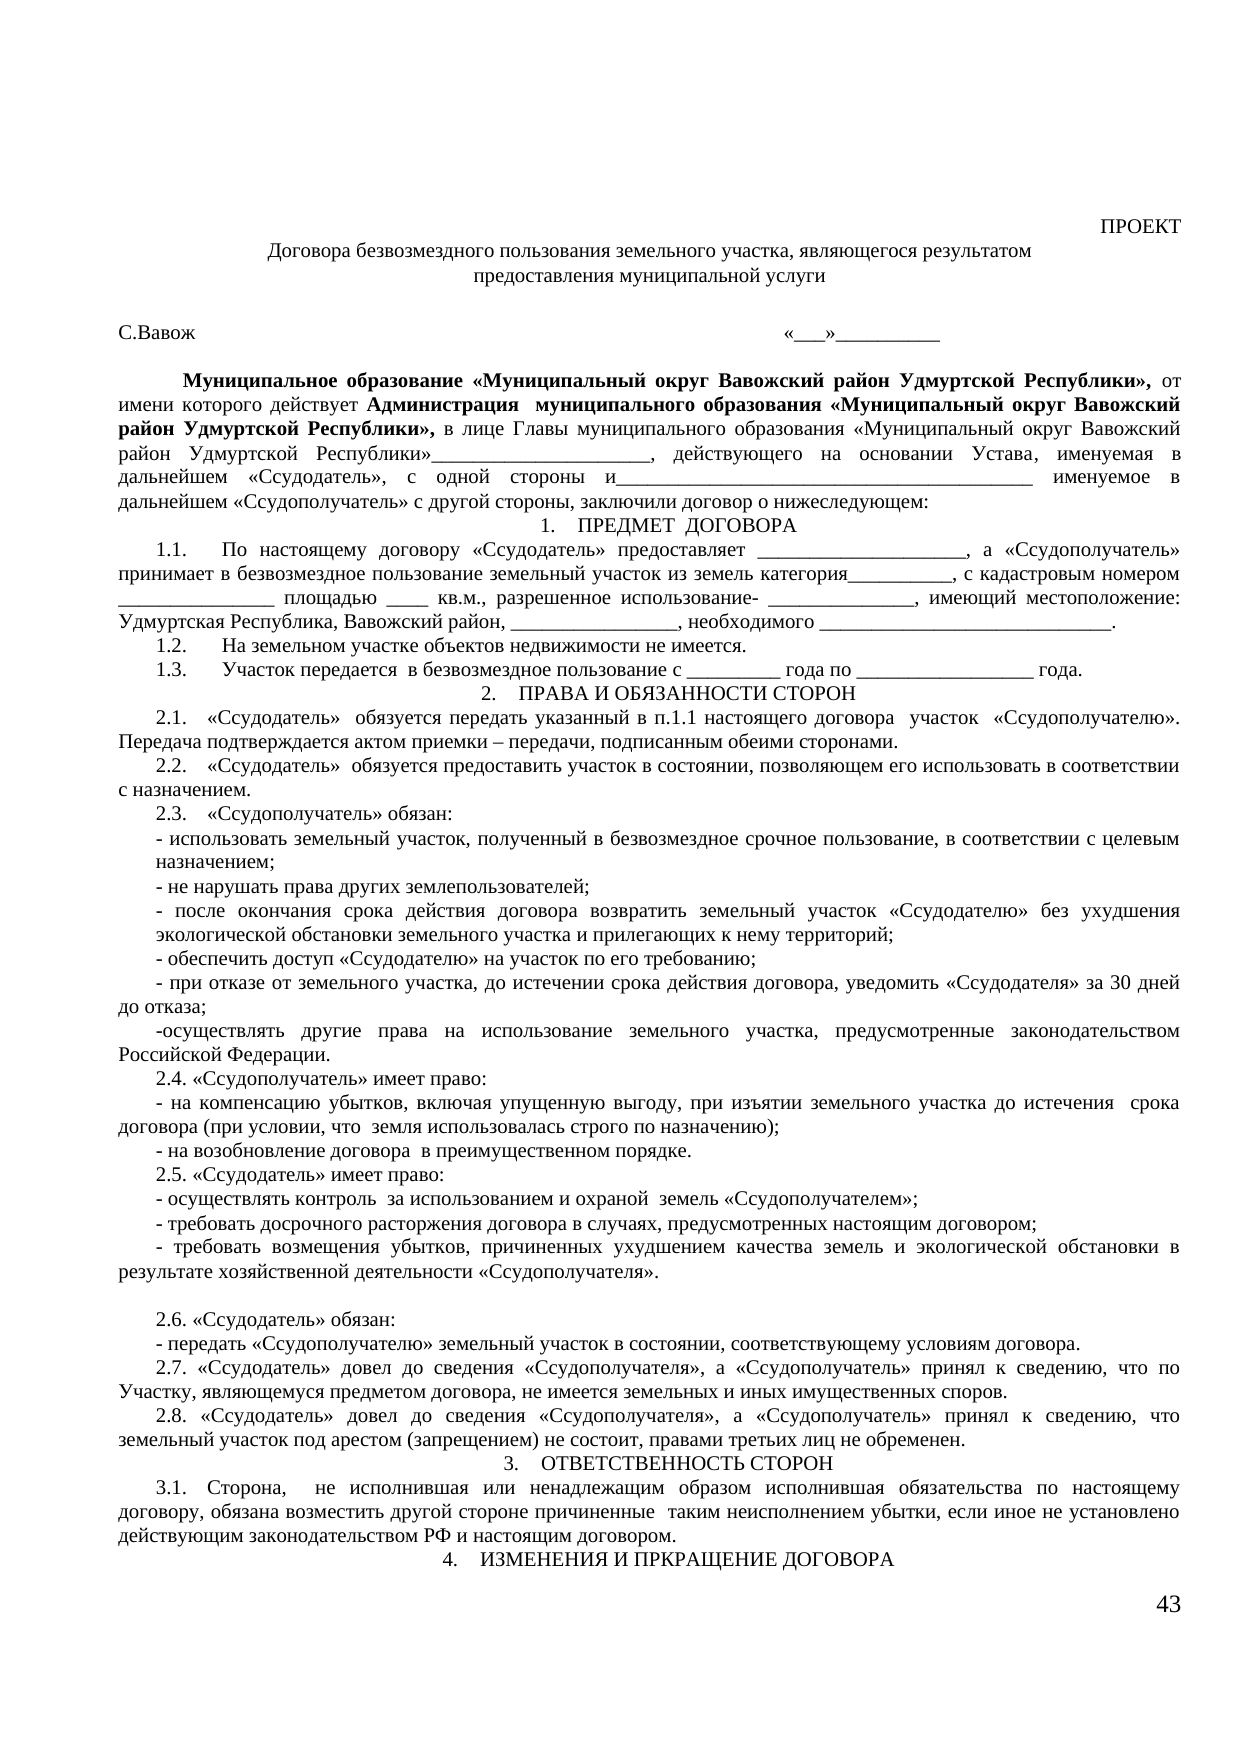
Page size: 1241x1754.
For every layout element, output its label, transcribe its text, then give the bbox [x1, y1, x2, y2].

list - не нарушать права других землепользователей; [156, 873, 1181, 898]
list Сторона, не исполнившая или ненадлежащим образом исполнившая обязательства по настоящему договору, обязана возместить другой стороне причиненные таким неисполнением убытки, если иное не установлено действующим законодательством РФ и настоящим договором. [118, 1475, 1181, 1547]
list ПРЕДМЕТ ДОГОВОРА [156, 513, 1181, 537]
list По настоящему договору «Ссудодатель» предоставляет ____________________, а «Ссудополучатель» принимает в безвозмездное пользование земельный участок из земель категория__________, с кадастровым номером _______________ площадью ____ кв.м., разрешенное использование- ______________, имеющий местоположение: Удмуртская Республика, Вавожский район, ________________, необходимого ____________________________. [118, 537, 1181, 633]
list - требовать возмещения убытков, причиненных ухудшением качества земель и экологической обстановки в результате хозяйственной деятельности «Ссудополучателя». [118, 1234, 1181, 1283]
list 2.7. «Ссудодатель» довел до сведения «Ссудополучателя», а «Ссудополучатель» принял к сведению, что по Участку, являющемуся предметом договора, не имеется земельных и иных имущественных споров. [118, 1355, 1181, 1403]
list 2.6. «Ссудодатель» обязан: [118, 1307, 1181, 1331]
list - требовать досрочного расторжения договора в случаях, предусмотренных настоящим договором; [118, 1210, 1181, 1234]
list - на компенсацию убытков, включая упущенную выгоду, при изъятии земельного участка до истечения срока договора (при условии, что земля использовалась строго по назначению); [118, 1090, 1181, 1138]
list ИЗМЕНЕНИЯ И ПРКРАЩЕНИЕ ДОГОВОРА [156, 1547, 1181, 1571]
list -осуществлять другие права на использование земельного участка, предусмотренные законодательством Российской Федерации. [118, 1018, 1181, 1066]
list «Ссудодатель» обязуется предоставить участок в состоянии, позволяющем его использовать в соответствии с назначением. [118, 753, 1181, 801]
list - обеспечить доступ «Ссудодателю» на участок по его требованию; [156, 946, 1181, 970]
list На земельном участке объектов недвижимости не имеется. [118, 633, 1181, 657]
list Участок передается в безвозмездное пользование с _________ года по _________________ года. [118, 657, 1181, 681]
list «Ссудополучатель» обязан: [118, 801, 1181, 825]
text Договора безвозмездного пользования земельного участка, являющегося результатом [118, 238, 1181, 262]
text предоставления муниципальной услуги [118, 262, 1181, 287]
list - осуществлять контроль за использованием и охраной земель «Ссудополучателем»; [118, 1186, 1181, 1210]
list - передать «Ссудополучателю» земельный участок в состоянии, соответствующему условиям договора. [118, 1331, 1181, 1355]
list - на возобновление договора в преимущественном порядке. [118, 1138, 1181, 1162]
list 2.4. «Ссудополучатель» имеет право: [118, 1066, 1181, 1090]
list ОТВЕТСТВЕННОСТЬ СТОРОН [156, 1451, 1181, 1475]
list 2.8. «Ссудодатель» довел до сведения «Ссудополучателя», а «Ссудополучатель» принял к сведению, что земельный участок под арестом (запрещением) не состоит, правами третьих лиц не обременен. [118, 1403, 1181, 1451]
list «Ссудодатель» обязуется передать указанный в п.1.1 настоящего договора участок «Ссудополучателю». Передача подтверждается актом приемки – передачи, подписанным обеими сторонами. [118, 705, 1181, 753]
text ПРОЕКТ [118, 214, 1181, 238]
list ПРАВА И ОБЯЗАННОСТИ СТОРОН [156, 681, 1181, 705]
text С.Вавож «___»__________ [118, 320, 1181, 344]
list - после окончания срока действия договора возвратить земельный участок «Ссудодателю» без ухудшения экологической обстановки земельного участка и прилегающих к нему территорий; [156, 898, 1181, 946]
text Муниципальное образование «Муниципальный округ Вавожский район Удмуртской Республики», от имени которого действует Администрация муниципального образования «Муниципальный округ Вавожский район Удмуртской Республики», в лице Главы муниципального образования «Муниципальный округ Вавожский район Удмуртской Республики»_____________________, действующего на основании Устава, именуемая в дальнейшем «Ссудодатель», с одной стороны и________________________________________ именуемое в дальнейшем «Ссудополучатель» с другой стороны, заключили договор о нижеследующем: [118, 368, 1181, 513]
list - при отказе от земельного участка, до истечении срока действия договора, уведомить «Ссудодателя» за 30 дней до отказа; [118, 970, 1181, 1018]
list 2.5. «Ссудодатель» имеет право: [118, 1162, 1181, 1186]
list - использовать земельный участок, полученный в безвозмездное срочное пользование, в соответствии с целевым назначением; [156, 825, 1181, 873]
